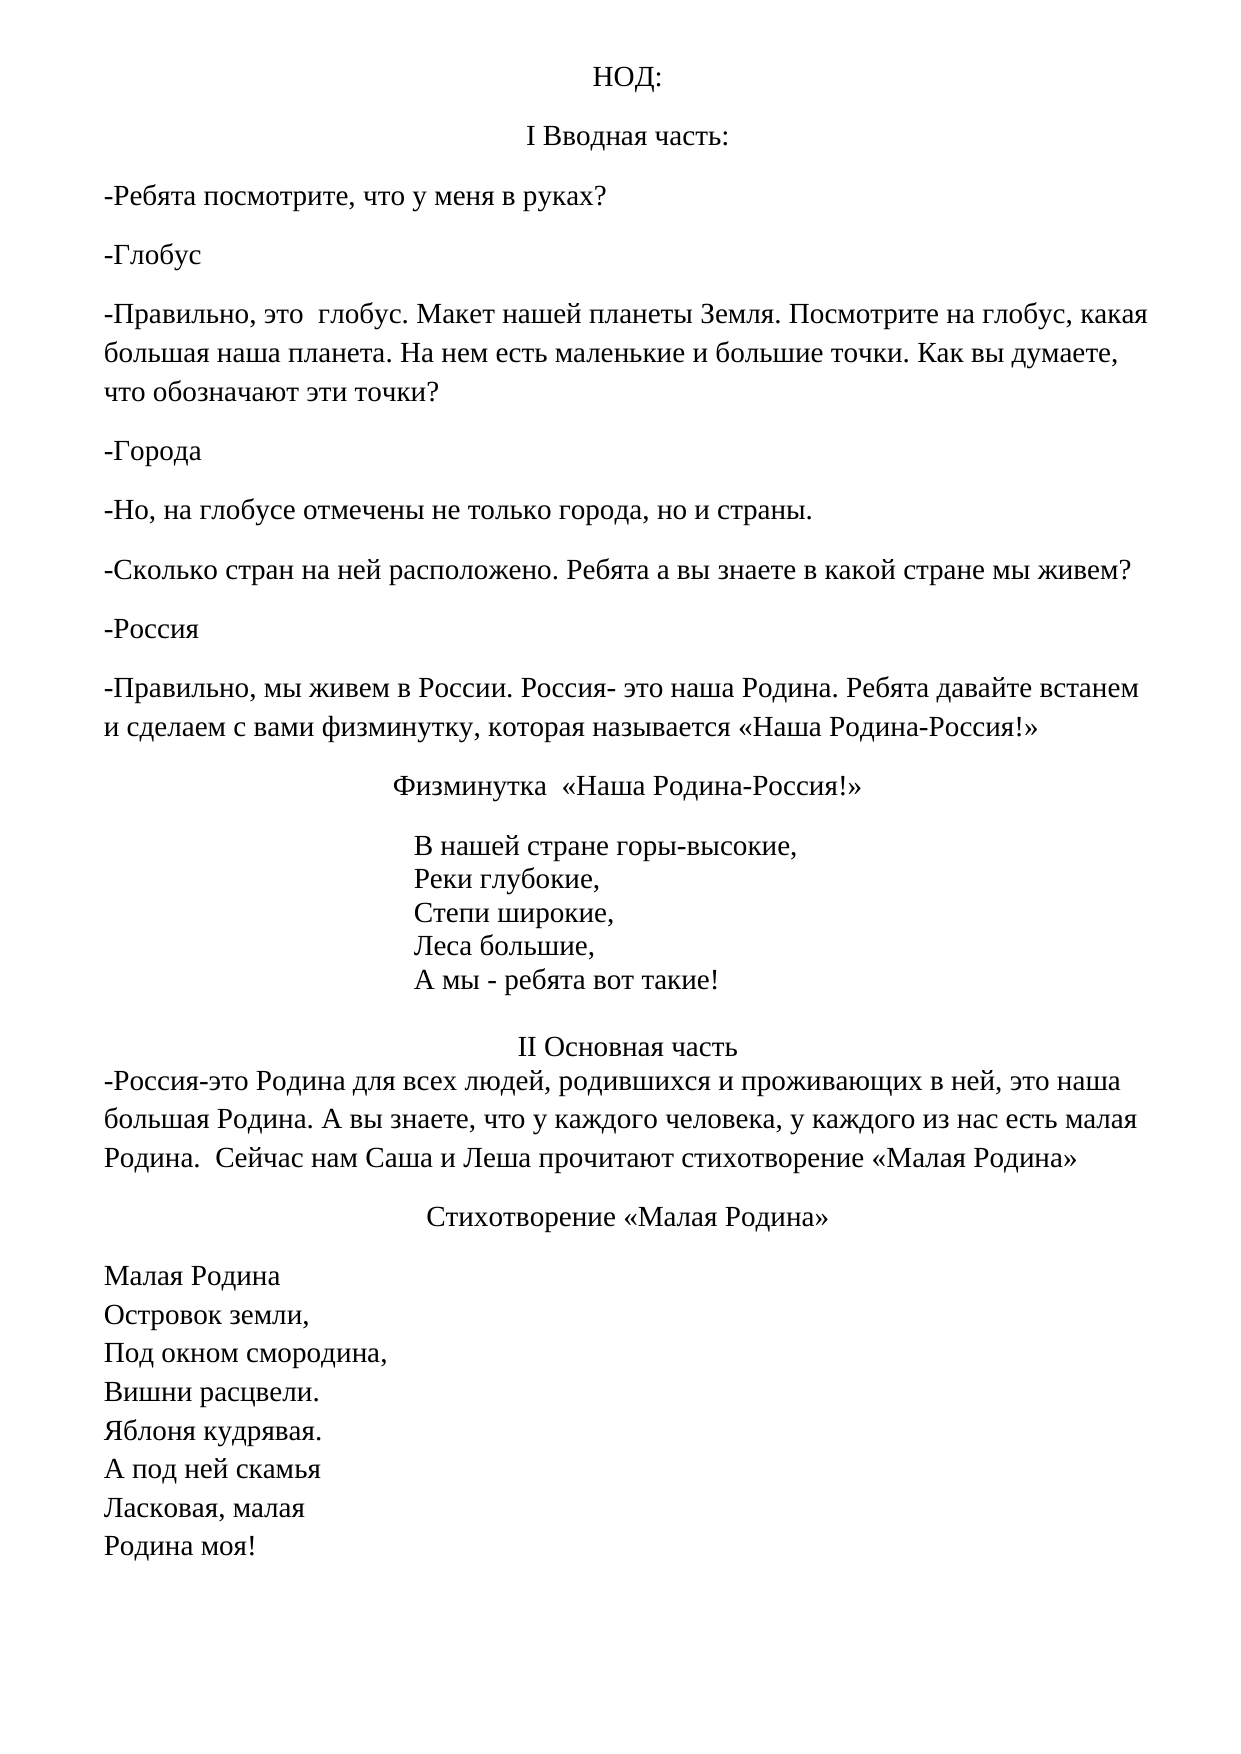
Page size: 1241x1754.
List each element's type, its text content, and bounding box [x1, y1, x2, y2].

text А под ней скамья [103, 1451, 1152, 1485]
text -Правильно, мы живем в России. Россия- это наша Родина. Ребята давайте встанем и сделаем с вами физминутку, которая называется «Наша Родина-Россия!» [103, 671, 1152, 743]
text -Правильно, это глобус. Макет нашей планеты Земля. Посмотрите на глобус, какая большая наша планета. На нем есть маленькие и большие точки. Как вы думаете, что обозначают эти точки? [103, 297, 1152, 407]
text Под окном смородина, [103, 1336, 1152, 1369]
text Ласковая, малая [103, 1490, 1152, 1523]
text II Основная часть [103, 1029, 1152, 1063]
text Леса большие, [103, 928, 1152, 962]
text -Сколько стран на ней расположено. Ребята а вы знаете в какой стране мы живем? [103, 552, 1152, 585]
text -Россия-это Родина для всех людей, родившихся и проживающих в ней, это наша большая Родина. А вы знаете, что у каждого человека, у каждого из нас есть малая Родина. Сейчас нам Саша и Леша прочитают стихотворение «Малая Родина» [103, 1063, 1152, 1173]
text -Но, на глобусе отмечены не только города, но и страны. [103, 492, 1152, 526]
text Островок земли, [103, 1297, 1152, 1331]
text -Глобус [103, 237, 1152, 271]
text Вишни расцвели. [103, 1374, 1152, 1408]
text А мы - ребята вот такие! [103, 962, 1152, 996]
text Физминутка «Наша Родина-Россия!» [103, 768, 1152, 802]
text Яблоня кудрявая. [103, 1413, 1152, 1446]
text НОД: [103, 59, 1152, 93]
text В нашей стране горы-высокие, [103, 828, 1152, 861]
text -Россия [103, 611, 1152, 645]
text -Ребята посмотрите, что у меня в руках? [103, 178, 1152, 211]
text Реки глубокие, [103, 861, 1152, 895]
text -Города [103, 433, 1152, 467]
text I Вводная часть: [103, 118, 1152, 152]
text Родина моя! [103, 1528, 1152, 1562]
text Степи широкие, [103, 895, 1152, 928]
text Малая Родина [103, 1258, 1152, 1292]
text Стихотворение «Малая Родина» [103, 1199, 1152, 1233]
